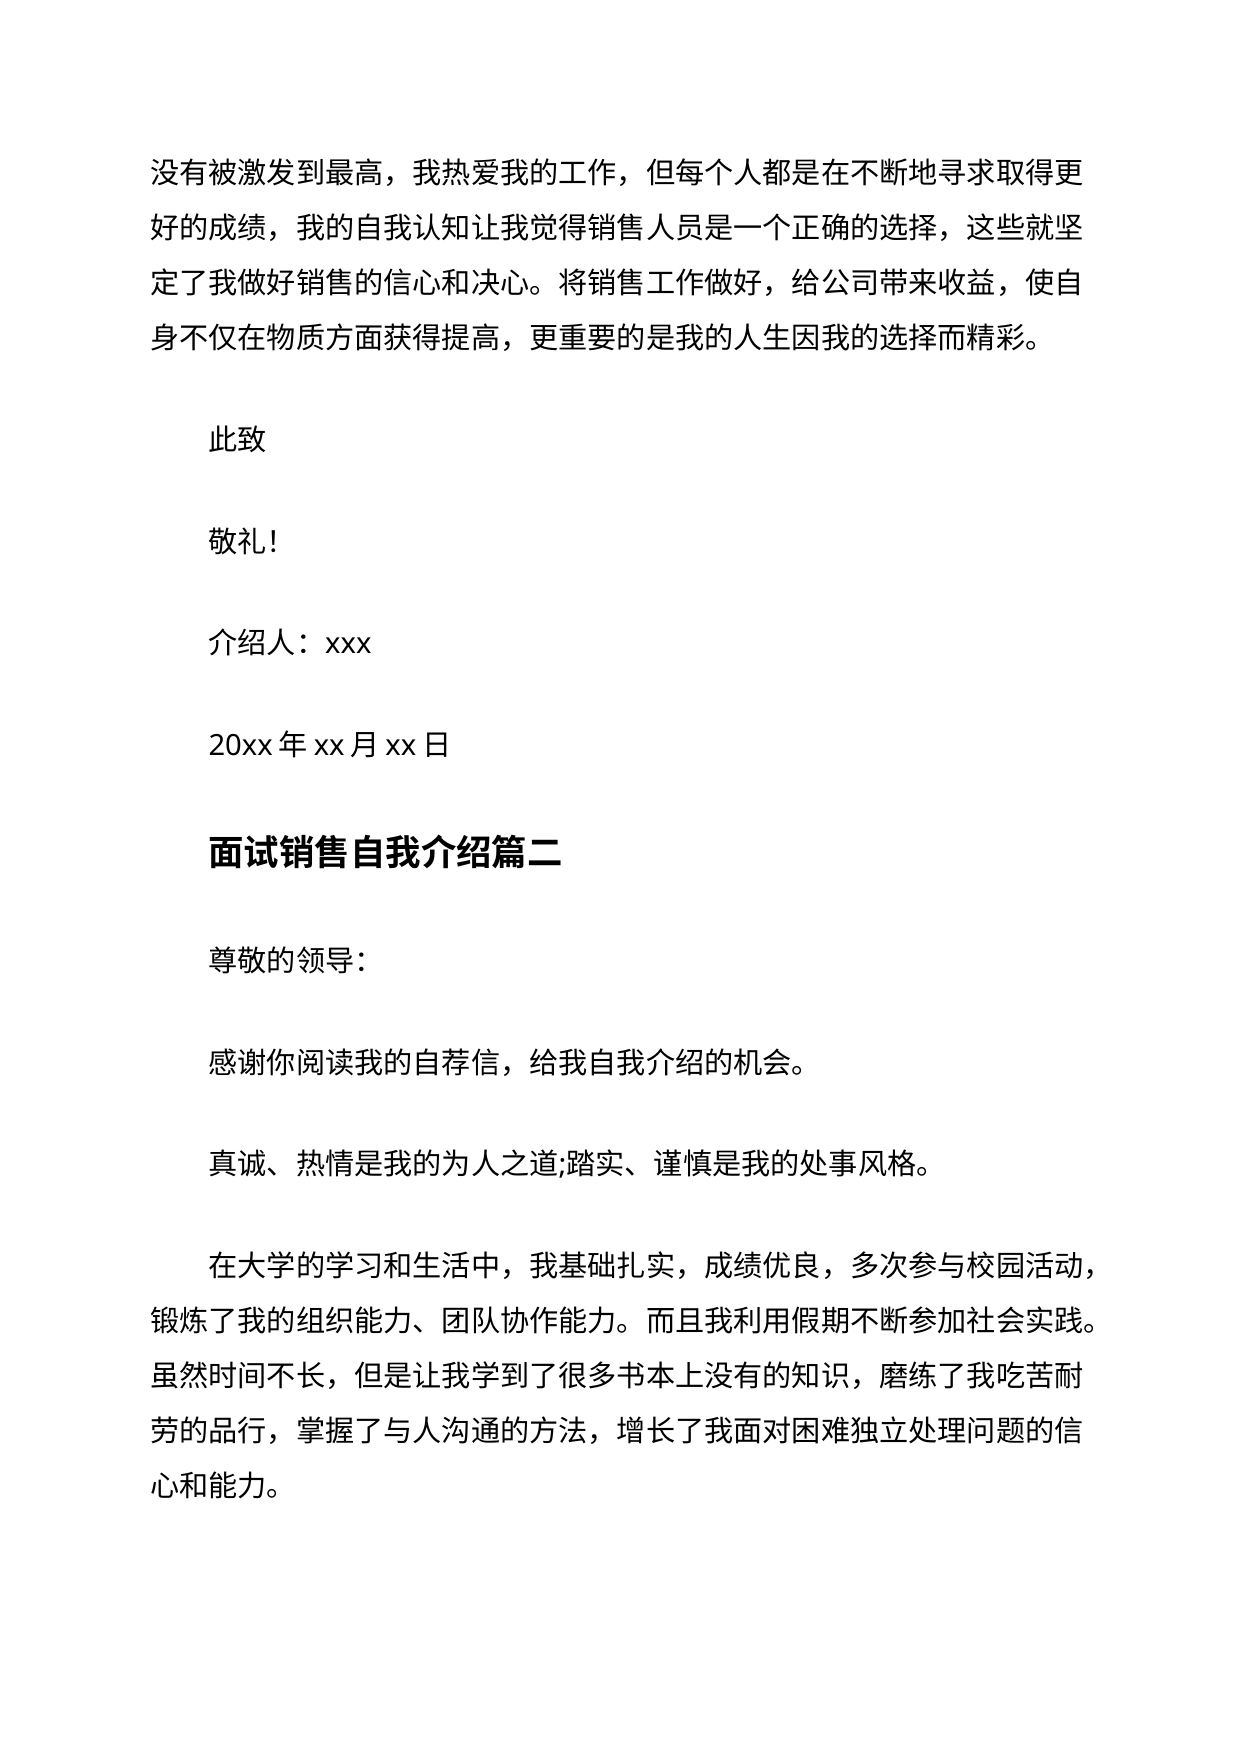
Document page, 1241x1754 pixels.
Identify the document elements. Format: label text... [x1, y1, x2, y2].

text 敬礼！ [150, 518, 1090, 561]
text 20xx年xx月xx日 [150, 722, 1090, 764]
text 真诚、热情是我的为人之道;踏实、谨慎是我的处事风格。 [150, 1141, 1090, 1183]
text 介绍人：xxx [150, 620, 1090, 662]
text 在大学的学习和生活中，我基础扎实，成绩优良，多次参与校园活动，锻炼了我的组织能力、团队协作能力。而且我利用假期不断参加社会实践。虽然时间不长，但是让我学到了很多书本上没有的知识，磨练了我吃苦耐劳的品行，掌握了与人沟通的方法，增长了我面对困难独立处理问题的信心和能力。 [150, 1243, 1090, 1505]
text 面试销售自我介绍篇二 [150, 824, 1090, 875]
text 感谢你阅读我的自荐信，给我自我介绍的机会。 [150, 1039, 1090, 1081]
text 尊敬的领导： [150, 937, 1090, 980]
text 此致 [150, 416, 1090, 459]
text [150, 150, 1090, 357]
